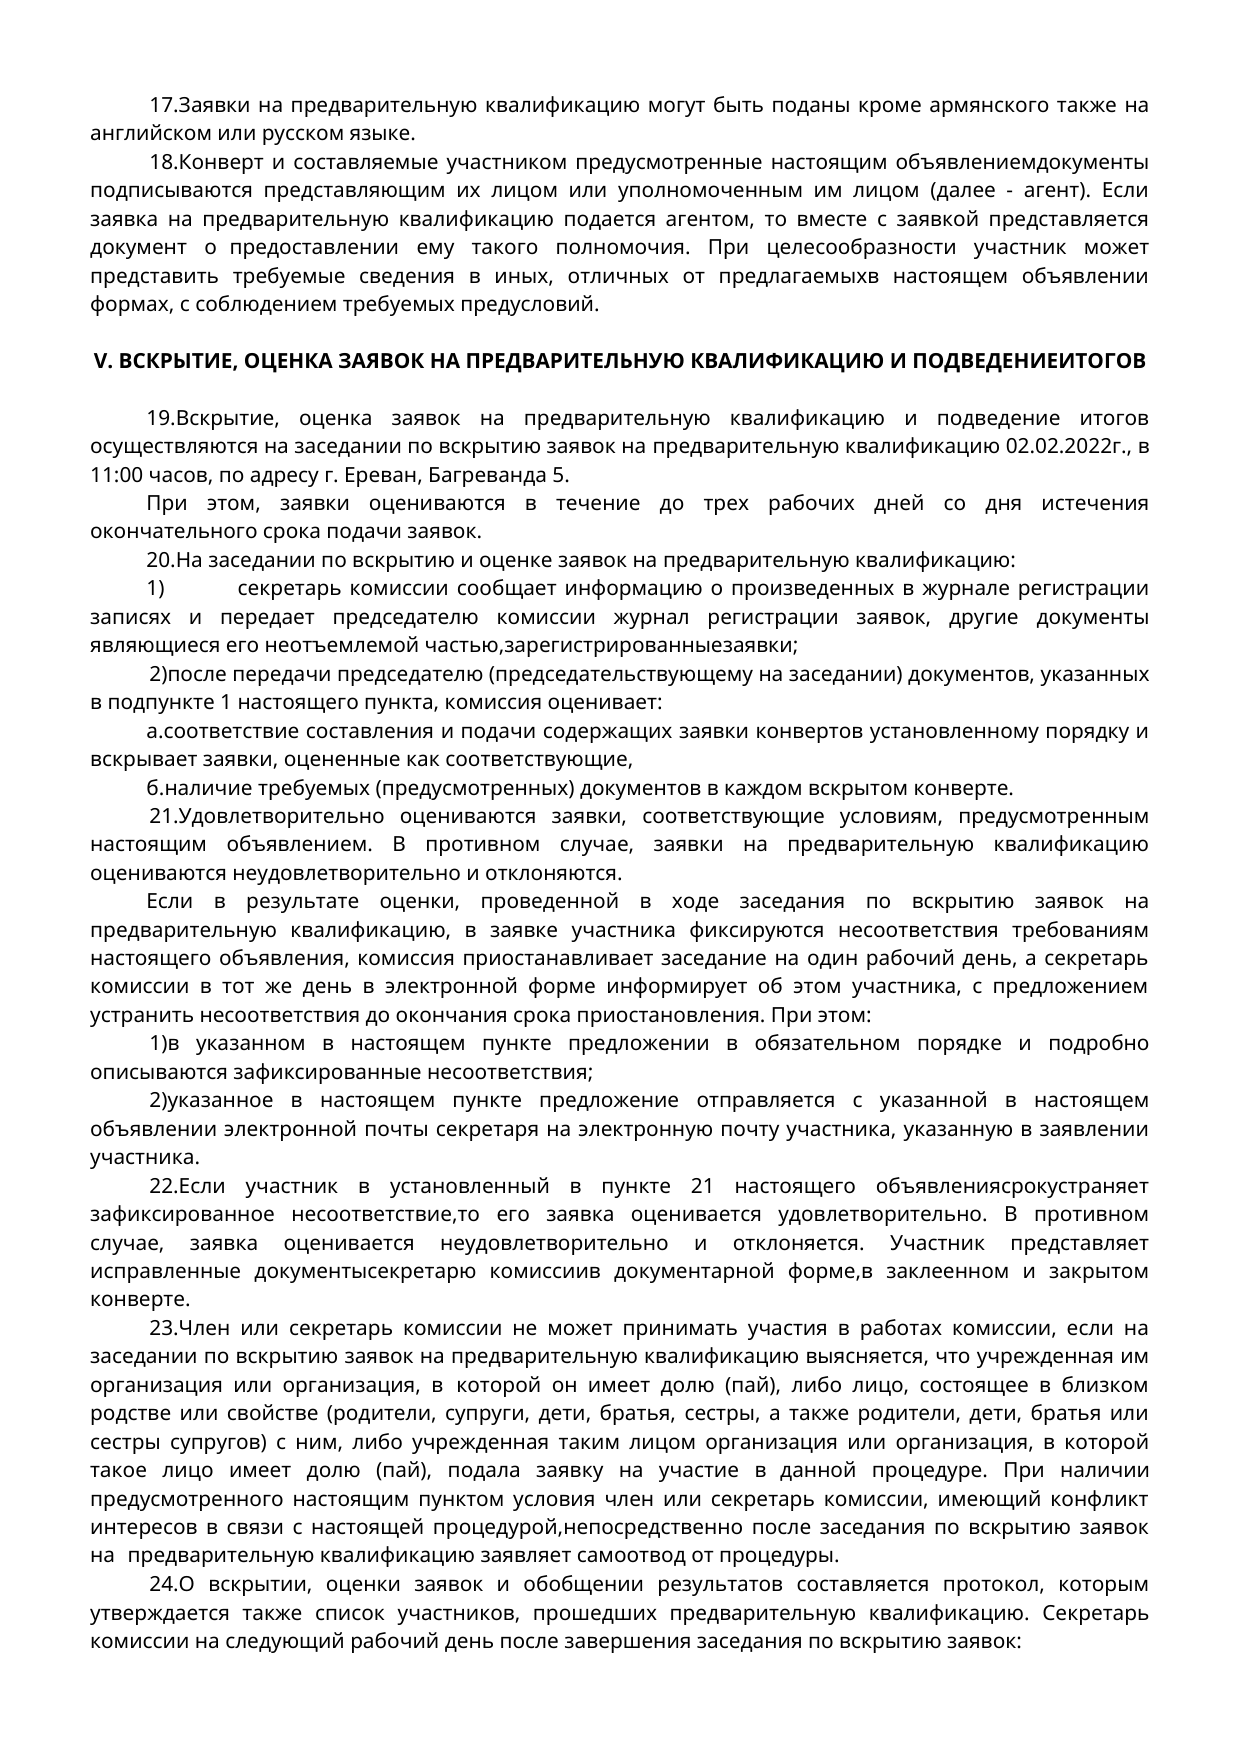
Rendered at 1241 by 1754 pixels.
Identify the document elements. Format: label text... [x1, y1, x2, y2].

text V. ВСКРЫТИЕ, ОЦЕНКА ЗАЯВОК НА ПРЕДВАРИТЕЛЬНУЮ КВАЛИФИКАЦИЮ И ПОДВЕДЕНИЕИТОГОВ [90, 346, 1150, 374]
text б.наличие требуемых (предусмотренных) документов в каждом вскрытом конверте. [146, 773, 1150, 801]
text 17.Заявки на предварительную квалификацию могут быть поданы кроме армянского также на английском или русском языке. [90, 90, 1150, 147]
text 23.Член или секретарь комиссии не может принимать участия в работах комиссии, если на заседании по вскрытию заявок на предварительную квалификацию выясняется, что учрежденная им организация или организация, в которой он имеет долю (пай), либо лицо, состоящее в близком родстве или свойстве (родители, супруги, дети, братья, сестры, а также родители, дети, братья или сестры супругов) с ним, либо учрежденная таким лицом организация или организация, в которой такое лицо имеет долю (пай), подала заявку на участие в данной процедуре. При наличии предусмотренного настоящим пунктом условия член или секретарь комиссии, имеющий конфликт интересов в связи с настоящей процедурой,непосредственно после заседания по вскрытию заявок на предварительную квалификацию заявляет самоотвод от процедуры. [90, 1313, 1150, 1569]
text 2)указанное в настоящем пункте предложение отправляется с указанной в настоящем объявлении электронной почты секретаря на электронную почту участника, указанную в заявлении участника. [90, 1085, 1150, 1171]
text 18.Конверт и составляемые участником предусмотренные настоящим объявлениемдокументы подписываются представляющим их лицом или уполномоченным им лицом (далее - агент). Если заявка на предварительную квалификацию подается агентом, то вместе с заявкой представляется документ о предоставлении ему такого полномочия. При целесообразности участник может представить требуемые сведения в иных, отличных от предлагаемыхв настоящем объявлении формах, с соблюдением требуемых предусловий. [90, 147, 1150, 318]
text 1)в указанном в настоящем пункте предложении в обязательном порядке и подробно описываются зафиксированные несоответствия; [90, 1028, 1150, 1085]
text 21.Удовлетворительно оцениваются заявки, соответствующие условиям, предусмотренным настоящим объявлением. В противном случае, заявки на предварительную квалификацию оцениваются неудовлетворительно и отклоняются. [90, 801, 1150, 886]
text 19.Вскрытие, оценка заявок на предварительную квалификацию и подведение итогов осуществляются на заседании по вскрытию заявок на предварительную квалификацию 02.02.2022г., в 11:00 часов, по адресу г. Ереван, Багреванда 5. [90, 403, 1150, 488]
text 22.Если участник в установленный в пункте 21 настоящего объявлениясрокустраняет зафиксированное несоответствие,то его заявка оценивается удовлетворительно. В противном случае, заявка оценивается неудовлетворительно и отклоняется. Участник представляет исправленные документысекретарю комиссиив документарной форме,в заклеенном и закрытом конверте. [90, 1171, 1150, 1313]
text 24.О вскрытии, оценки заявок и обобщении результатов составляется протокол, которым утверждается также список участников, прошедших предварительную квалификацию. Секретарь комиссии на следующий рабочий день после завершения заседания по вскрытию заявок: [90, 1569, 1150, 1654]
text 1) секретарь комиссии сообщает информацию о произведенных в журнале регистрации записях и передает председателю комиссии журнал регистрации заявок, другие документы являющиеся его неотъемлемой частью,зарегистрированныезаявки; [90, 573, 1150, 659]
text При этом, заявки оцениваются в течение до трех рабочих дней со дня истечения окончательного срока подачи заявок. [90, 488, 1150, 545]
text а.соответствие составления и подачи содержащих заявки конвертов установленному порядку и вскрывает заявки, оцененные как соответствующие, [90, 716, 1150, 773]
text Если в результате оценки, проведенной в ходе заседания по вскрытию заявок на предварительную квалификацию, в заявке участника фиксируются несоответствия требованиям настоящего объявления, комиссия приостанавливает заседание на один рабочий день, а секретарь комиссии в тот же день в электронной форме информирует об этом участника, с предложением устранить несоответствия до окончания срока приостановления. При этом: [90, 886, 1150, 1028]
text 20.На заседании по вскрытию и оценке заявок на предварительную квалификацию: [146, 545, 1150, 573]
text 2)после передачи председателю (председательствующему на заседании) документов, указанных в подпункте 1 настоящего пункта, комиссия оценивает: [90, 659, 1150, 716]
